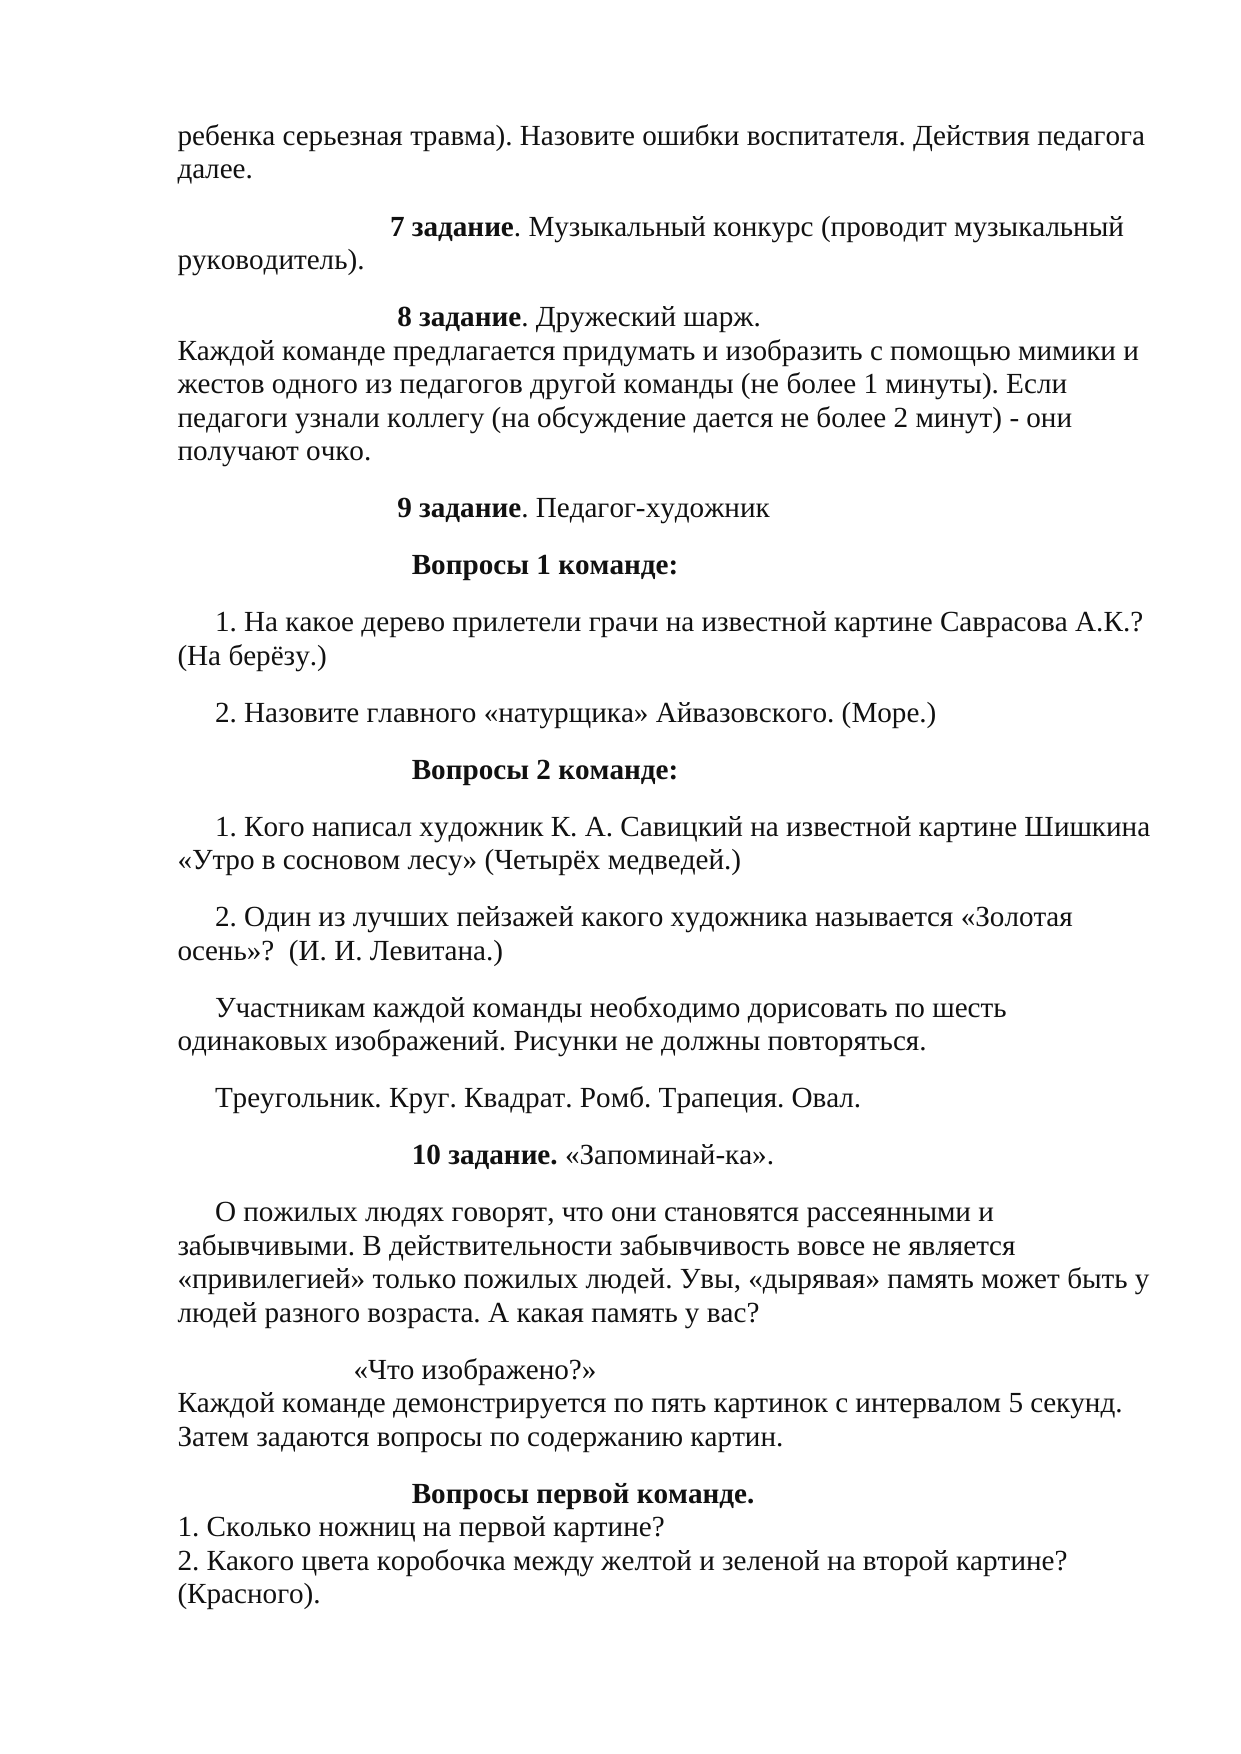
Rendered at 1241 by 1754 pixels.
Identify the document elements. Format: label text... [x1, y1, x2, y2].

text 10 задание. «Запоминай-ка». [177, 1137, 1152, 1171]
text 1. Кого написал художник К. А. Савицкий на известной картине Шишкина «Утро в сосновом лесу» (Четырёх медведей.) [177, 809, 1152, 876]
text 9 задание. Педагог-художник [177, 490, 1152, 524]
text Вопросы 1 команде: [177, 547, 1152, 581]
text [177, 118, 1152, 185]
text 2. Один из лучших пейзажей какого художника называется «Золотая осень»? (И. И. Левитана.) [177, 899, 1152, 966]
text Вопросы 2 команде: [177, 752, 1152, 785]
text 1. На какое дерево прилетели грачи на известной картине Саврасова А.К.? (На берёзу.) [177, 604, 1152, 671]
text Треугольник. Круг. Квадрат. Ромб. Трапеция. Овал. [177, 1080, 1152, 1114]
text О пожилых людях говорят, что они становятся рассеянными и забывчивыми. В действительности забывчивость вовсе не является «привилегией» только пожилых людей. Увы, «дырявая» память может быть у людей разного возраста. А какая память у вас? [177, 1194, 1152, 1328]
text 7 задание. Музыкальный конкурс (проводит музыкальный руководитель). [177, 209, 1152, 276]
text «Что изображено?» Каждой команде демонстрируется по пять картинок с интервалом 5 секунд. Затем задаются вопросы по содержанию картин. [177, 1352, 1152, 1452]
text 2. Назовите главного «натурщика» Айвазовского. (Море.) [177, 695, 1152, 728]
text 8 задание. Дружеский шарж. Каждой команде предлагается придумать и изобразить с помощью мимики и жестов одного из педагогов другой команды (не более 1 минуты). Если педагоги узнали коллегу (на обсуждение дается не более 2 минут) - они получают очко. [177, 299, 1152, 467]
text Участникам каждой команды необходимо дорисовать по шесть одинаковых изображений. Рисунки не должны повторяться. [177, 990, 1152, 1057]
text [177, 1476, 1152, 1610]
